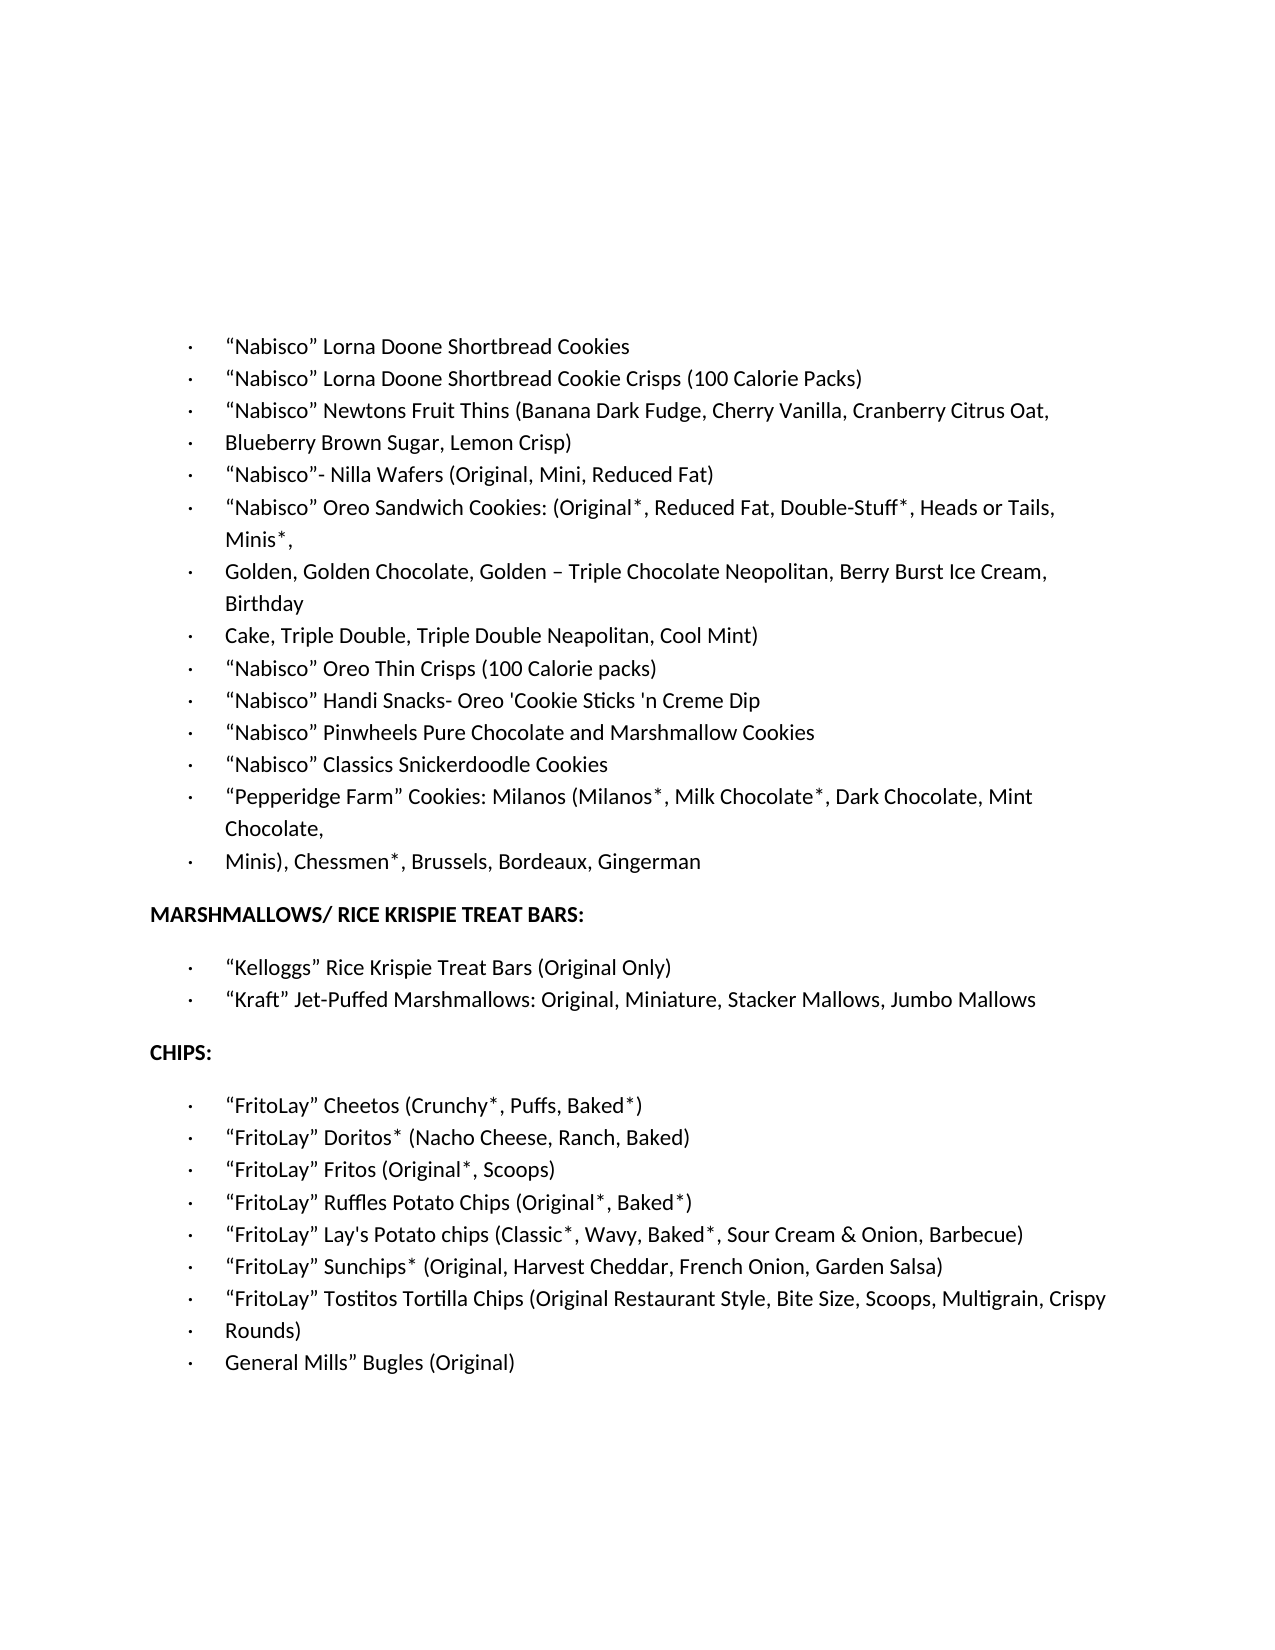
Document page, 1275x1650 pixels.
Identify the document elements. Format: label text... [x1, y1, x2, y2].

list “FritoLay” Doritos* (Nacho Cheese, Ranch, Baked) [187, 1123, 1125, 1151]
list “FritoLay” Tostitos Tortilla Chips (Original Restaurant Style, Bite Size, Scoops, Multigrain, Crispy [187, 1284, 1125, 1312]
list “FritoLay” Ruffles Potato Chips (Original*, Baked*) [187, 1188, 1125, 1216]
list “Nabisco” Pinwheels Pure Chocolate and Marshmallow Cookies [187, 718, 1125, 746]
text CHIPS: [150, 1038, 1125, 1066]
list “FritoLay” Lay's Potato chips (Classic*, Wavy, Baked*, Sour Cream & Onion, Barbecue) [187, 1220, 1125, 1248]
list Blueberry Brown Sugar, Lemon Crisp) [187, 428, 1125, 456]
text MARSHMALLOWS/ RICE KRISPIE TREAT BARS: [150, 900, 1125, 928]
list “FritoLay” Sunchips* (Original, Harvest Cheddar, French Onion, Garden Salsa) [187, 1252, 1125, 1280]
list General Mills” Bugles (Original) [187, 1348, 1125, 1377]
list “Kelloggs” Rice Krispie Treat Bars (Original Only) [187, 953, 1125, 981]
list “Nabisco” Lorna Doone Shortbread Cookies [187, 332, 1125, 360]
list “Nabisco” Classics Snickerdoodle Cookies [187, 750, 1125, 778]
list Golden, Golden Chocolate, Golden – Triple Chocolate Neopolitan, Berry Burst Ice Cream, Birthday [187, 557, 1125, 617]
list “Nabisco” Handi Snacks- Oreo 'Cookie Sticks 'n Creme Dip [187, 686, 1125, 714]
list Minis), Chessmen*, Brussels, Bordeaux, Gingerman [187, 847, 1125, 875]
list Cake, Triple Double, Triple Double Neapolitan, Cool Mint) [187, 621, 1125, 649]
list “FritoLay” Cheetos (Crunchy*, Puffs, Baked*) [187, 1091, 1125, 1119]
list Rounds) [187, 1316, 1125, 1344]
list “Pepperidge Farm” Cookies: Milanos (Milanos*, Milk Chocolate*, Dark Chocolate, Mint Chocolate, [187, 782, 1125, 843]
list “Nabisco” Lorna Doone Shortbread Cookie Crisps (100 Calorie Packs) [187, 364, 1125, 392]
list “Kraft” Jet-Puffed Marshmallows: Original, Miniature, Stacker Mallows, Jumbo Mallows [187, 985, 1125, 1013]
list “FritoLay” Fritos (Original*, Scoops) [187, 1155, 1125, 1183]
list “Nabisco” Oreo Thin Crisps (100 Calorie packs) [187, 654, 1125, 682]
list “Nabisco”- Nilla Wafers (Original, Mini, Reduced Fat) [187, 461, 1125, 488]
list “Nabisco” Oreo Sandwich Cookies: (Original*, Reduced Fat, Double-Stuff*, Heads or Tails, Minis*, [187, 493, 1125, 553]
list “Nabisco” Newtons Fruit Thins (Banana Dark Fudge, Cherry Vanilla, Cranberry Citrus Oat, [187, 396, 1125, 424]
